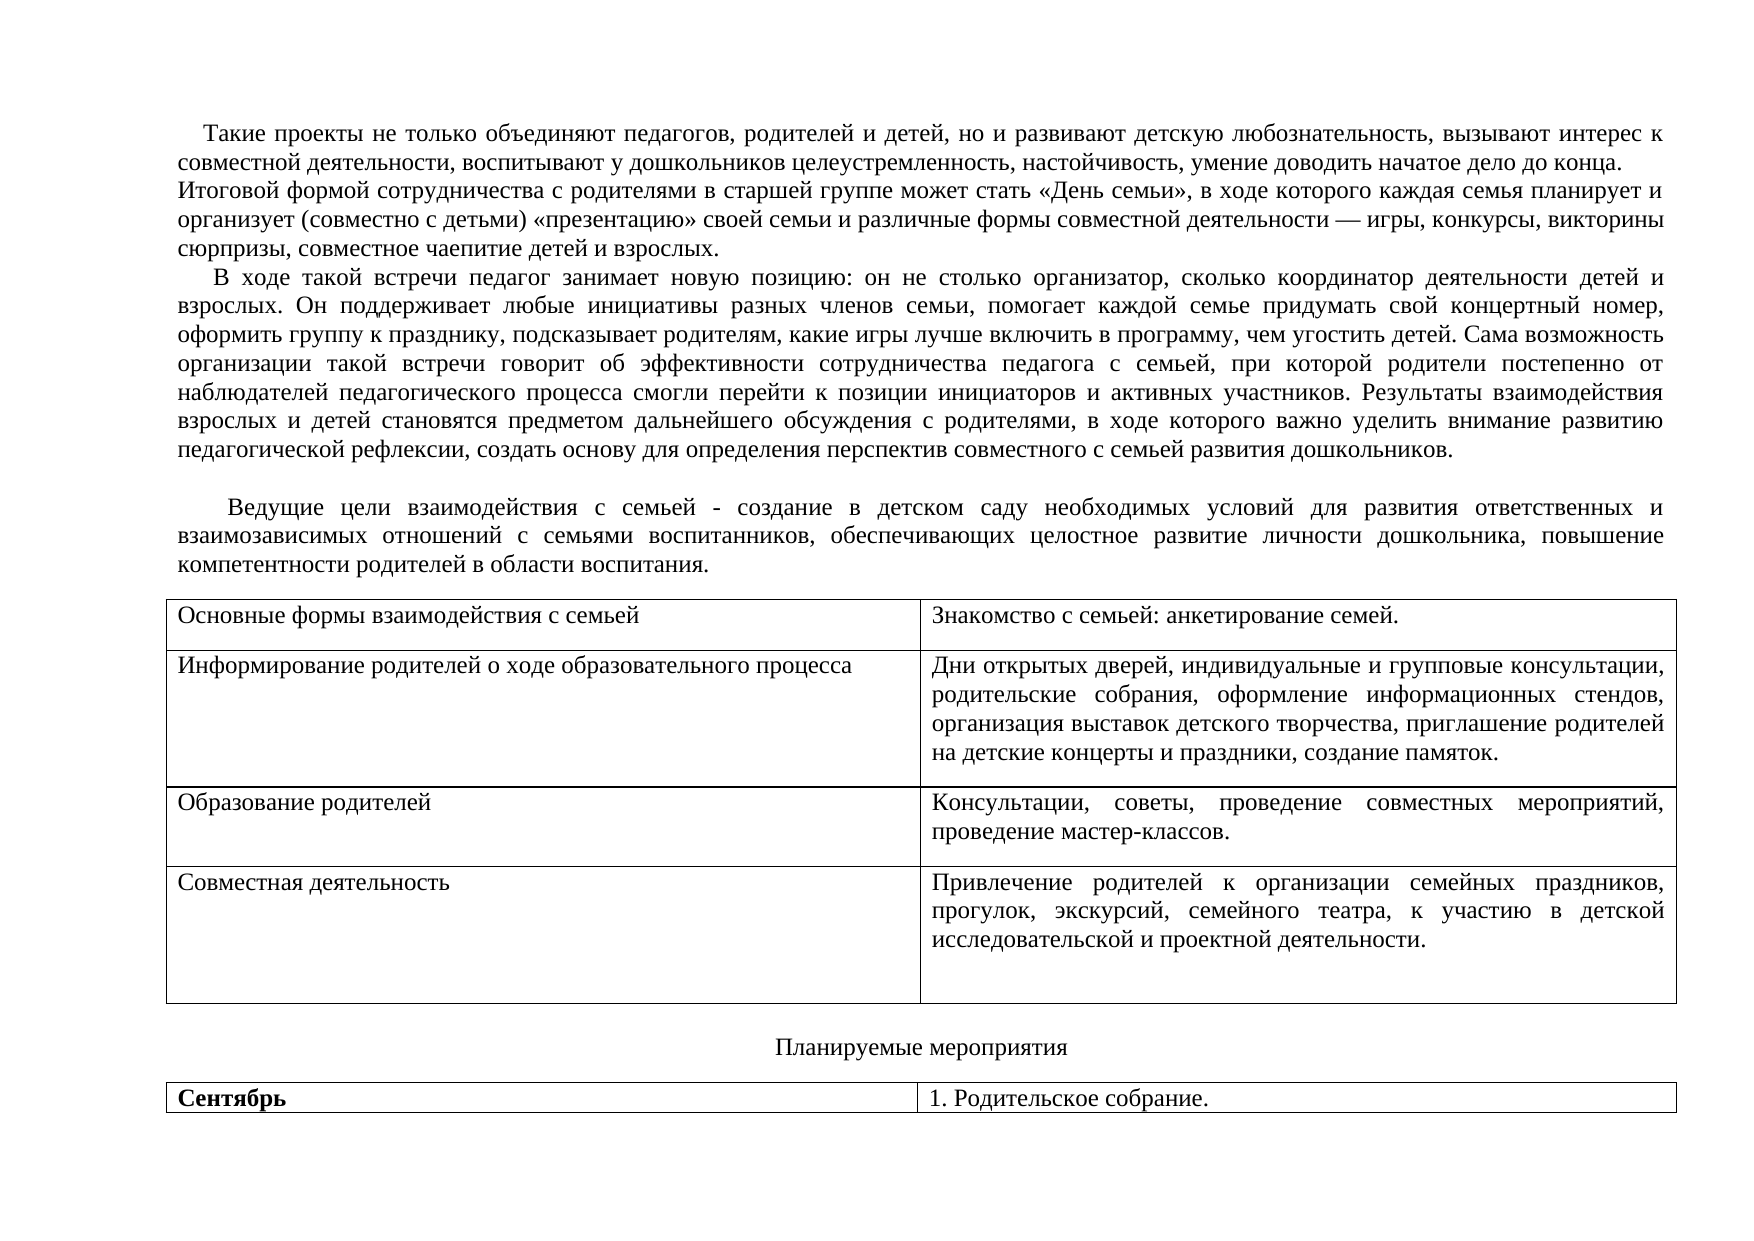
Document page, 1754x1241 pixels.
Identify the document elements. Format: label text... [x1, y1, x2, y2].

table_cell Консультации, советы, проведение совместных мероприятий, проведение мастер-классов. [921, 788, 1676, 866]
table_cell Привлечение родителей к организации семейных праздников, прогулок, экскурсий, семейного театра, к участию в детской исследовательской и проектной деятельности. [921, 867, 1676, 1003]
table_cell Дни открытых дверей, индивидуальные и групповые консультации, родительские собрания, оформление информационных стендов, организация выставок детского творчества, приглашение родителей на детские концерты и праздники, создание памяток. [921, 651, 1676, 786]
table_header Знакомство с семьей: анкетирование семей. [921, 600, 1676, 649]
table_header Основные формы взаимодействия с семьей [167, 600, 920, 649]
table_header Сентябрь [167, 1083, 917, 1112]
text В ходе такой встречи педагог занимает новую позицию: он не столько организатор, сколько координатор деятельности детей и взрослых. Он поддерживает любые инициативы разных членов семьи, помогает каждой семье придумать свой концертный номер, оформить группу к празднику, подсказывает родителям, какие игры лучше включить в программу, чем угостить детей. Сама возможность организации такой встречи говорит об эффективности сотрудничества педагога с семьей, при которой родители постепенно от наблюдателей педагогического процесса смогли перейти к позиции инициаторов и активных участников. Результаты взаимодействия взрослых и детей становятся предметом дальнейшего обсуждения с родителями, в ходе которого важно уделить внимание развитию педагогической рефлексии, создать основу для определения перспектив совместного с семьей развития дошкольников. [177, 262, 1665, 463]
text Планируемые мероприятия [177, 1032, 1665, 1061]
table_cell Совместная деятельность [167, 867, 920, 1003]
table_cell Образование родителей [167, 788, 920, 866]
text Такие проекты не только объединяют педагогов, родителей и детей, но и развивают детскую любознательность, вызывают интерес к совместной деятельности, воспитывают у дошкольников целеустремленность, настойчивость, умение доводить начатое дело до конца. [177, 118, 1665, 176]
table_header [918, 1083, 1676, 1112]
table_cell Информирование родителей о ходе образовательного процесса [167, 651, 920, 786]
text Ведущие цели взаимодействия с семьей - создание в детском саду необходимых условий для развития ответственных и взаимозависимых отношений с семьями воспитанников, обеспечивающих целостное развитие личности дошкольника, повышение компетентности родителей в области воспитания. [177, 492, 1665, 578]
text Итоговой формой сотрудничества с родителями в старшей группе может стать «День семьи», в ходе которого каждая семья планирует и организует (совместно с детьми) «презентацию» своей семьи и различные формы совместной деятельности — игры, конкурсы, викторины сюрпризы, совместное чаепитие детей и взрослых. [177, 176, 1665, 262]
